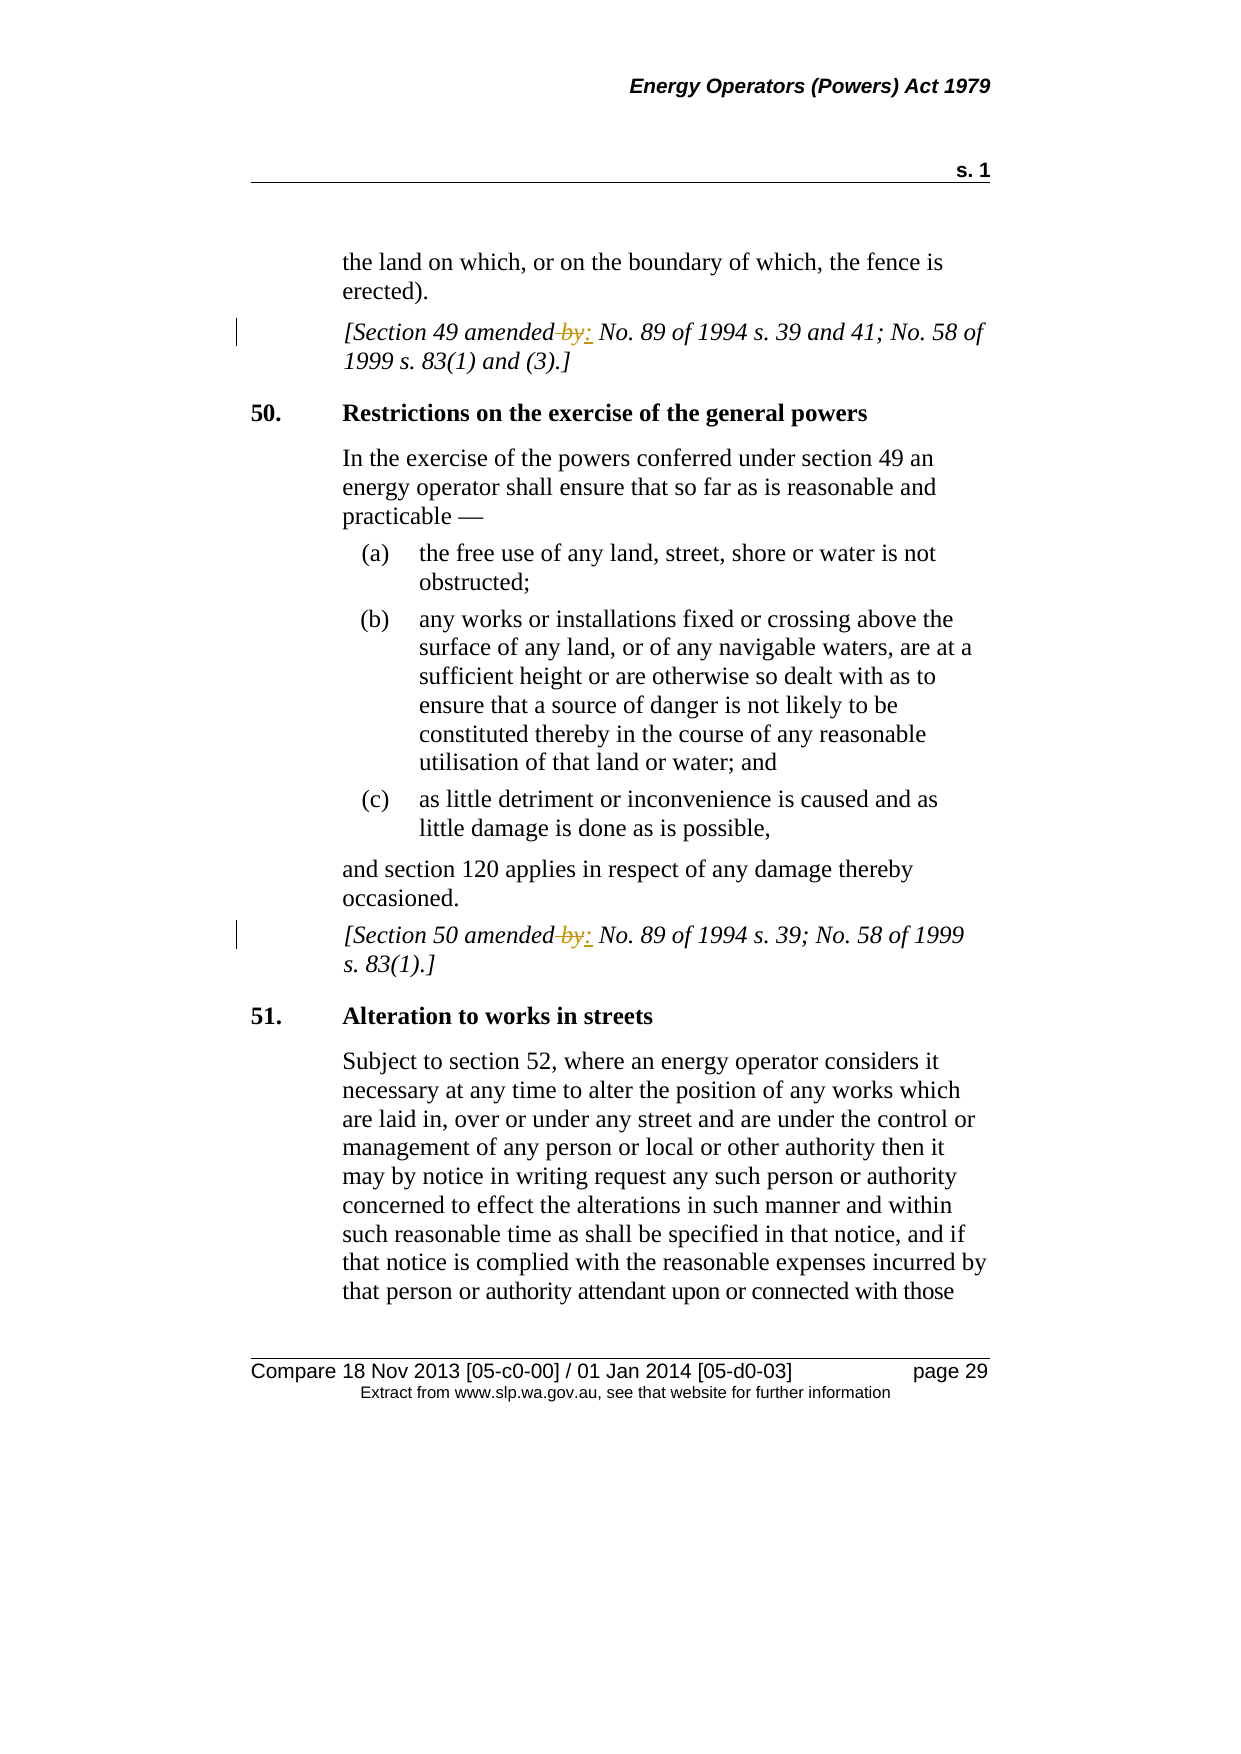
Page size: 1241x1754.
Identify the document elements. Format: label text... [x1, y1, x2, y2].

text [251, 1046, 990, 1305]
text and section 120 applies in respect of any damage thereby occasioned. [251, 854, 990, 912]
text In the exercise of the powers conferred under section 49 an energy operator shall ensure that so far as is reasonable and practicable — [251, 443, 990, 529]
text [Section 50 amended No. 89 of 1994 s. 39; No. 58 of 1999 s. 83(1).] [251, 920, 990, 978]
subtitle 50. Restrictions on the exercise of the general powers [251, 398, 990, 427]
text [251, 247, 990, 305]
text (a) the free use of any land, street, shore or water is not obstructed; [251, 538, 990, 595]
text (c) as little detriment or inconvenience is caused and as little damage is done as is possible, [251, 784, 990, 842]
text [Section 49 amended No. 89 of 1994 s. 39 and 41; No. 58 of 1999 s. 83(1) and (3).] [251, 317, 990, 375]
text (b) any works or installations fixed or crossing above the surface of any land, or of any navigable waters, are at a sufficient height or are otherwise so dealt with as to ensure that a source of danger is not likely to be constituted thereby in the course of any reasonable utilisation of that land or water; and [251, 604, 990, 776]
subtitle 51. Alteration to works in streets [251, 1001, 990, 1029]
